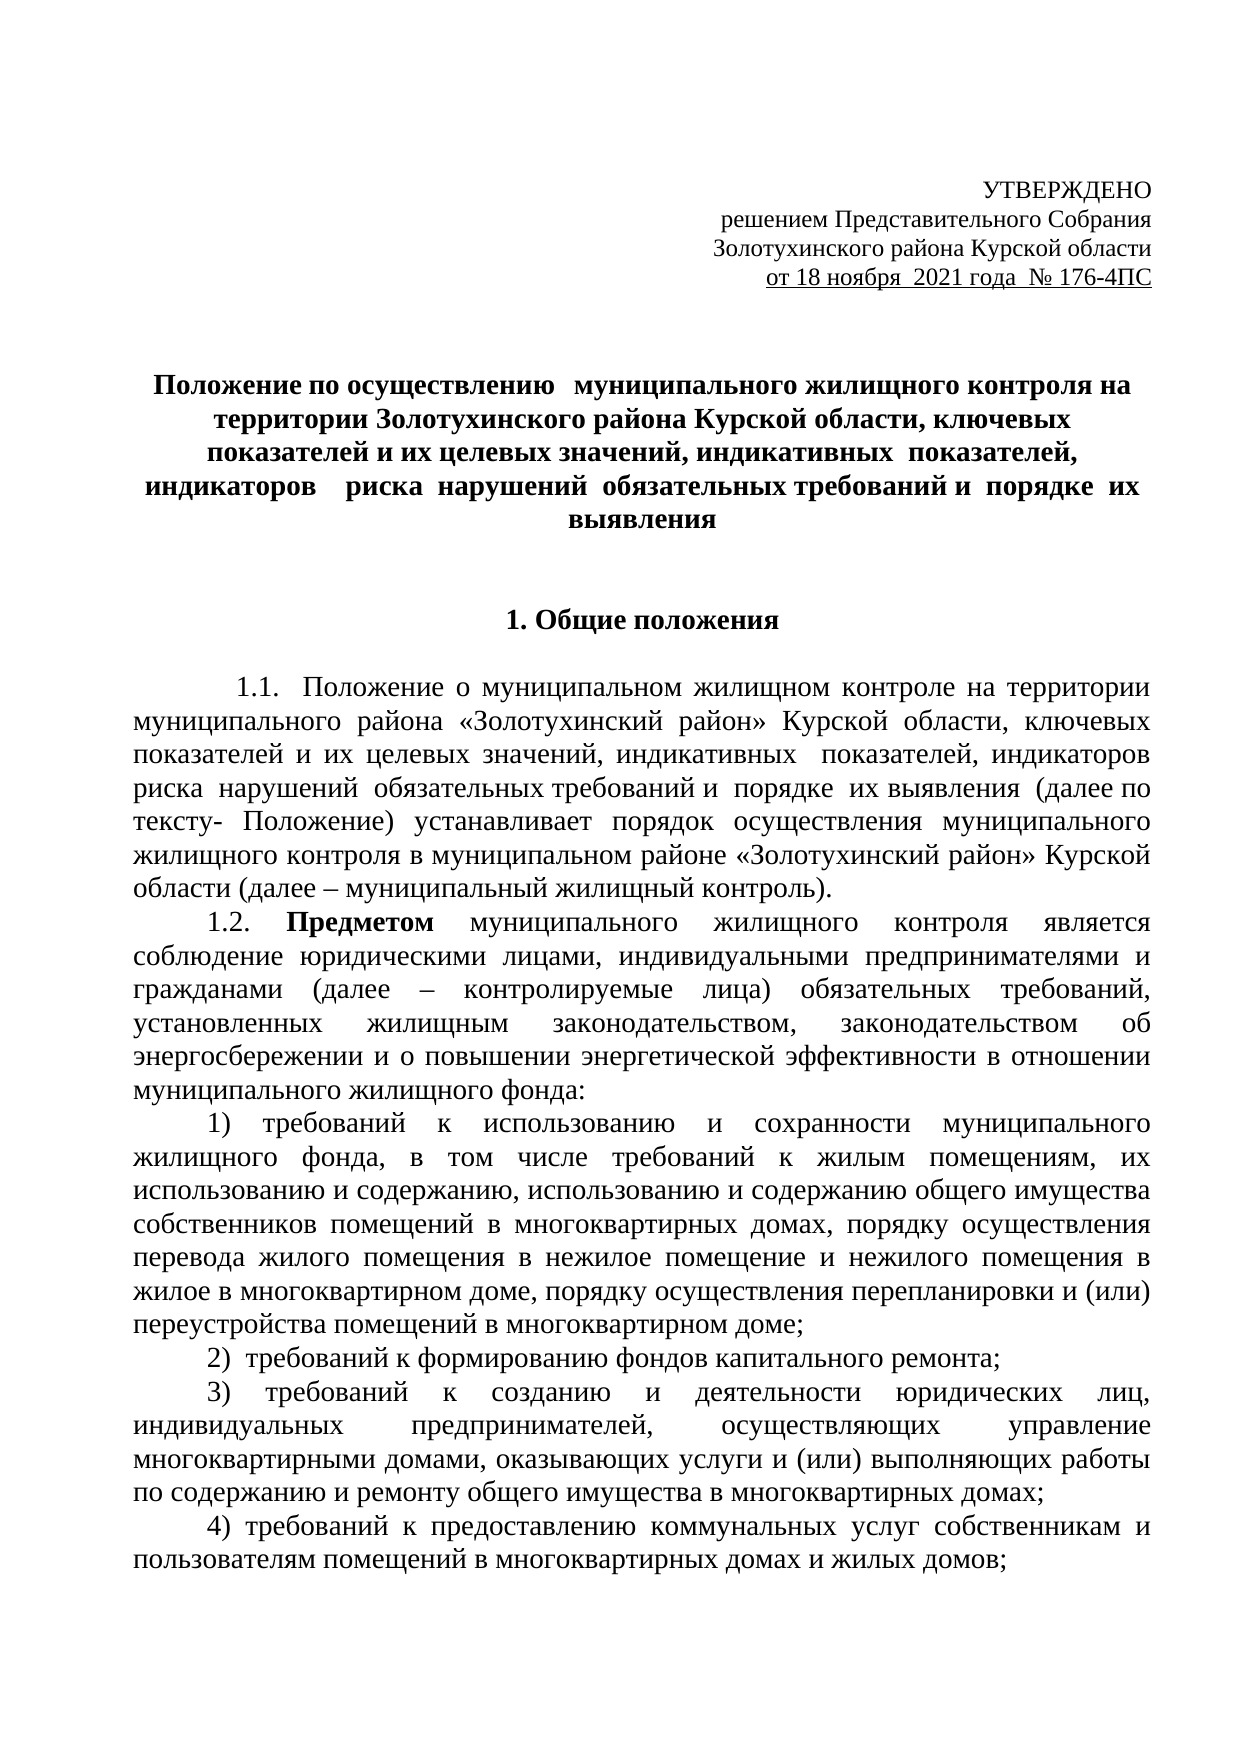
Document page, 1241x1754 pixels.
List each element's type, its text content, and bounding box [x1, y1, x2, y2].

text 1) требований к использованию и сохранности муниципального жилищного фонда, в том числе требований к жилым помещениям, их использованию и содержанию, использованию и содержанию общего имущества собственников помещений в многоквартирных домах, порядку осуществления перевода жилого помещения в нежилое помещение и нежилого помещения в жилое в многоквартирном доме, порядку осуществления перепланировки и (или) переустройства помещений в многоквартирном доме; [133, 1105, 1152, 1340]
text 1.2. Предметом муниципального жилищного контроля является соблюдение юридическими лицами, индивидуальными предпринимателями и гражданами (далее – контролируемые лица) обязательных требований, установленных жилищным законодательством, законодательством об энергосбережении и о повышении энергетической эффективности в отношении муниципального жилищного фонда: [133, 904, 1152, 1105]
text 2) требований к формированию фондов капитального ремонта; [133, 1340, 1152, 1374]
text Положение по осуществлению муниципального жилищного контроля на территории Золотухинского района Курской области, ключевых показателей и их целевых значений, индикативных показателей, индикаторов риска нарушений обязательных требований и порядке их выявления [133, 367, 1152, 535]
text решением Представительного Собрания Золотухинского района Курской области [605, 204, 1152, 262]
text 1. Общие положения [133, 602, 1152, 636]
text 1.1. Положение о муниципальном жилищном контроле на территории муниципального района «Золотухинский район» Курской области, ключевых показателей и их целевых значений, индикативных показателей, индикаторов риска нарушений обязательных требований и порядке их выявления (далее по тексту- Положение) устанавливает порядок осуществления муниципального жилищного контроля в муниципальном районе «Золотухинский район» Курской области (далее – муниципальный жилищный контроль). [133, 669, 1152, 904]
text 3) требований к созданию и деятельности юридических лиц, индивидуальных предпринимателей, осуществляющих управление многоквартирными домами, оказывающих услуги и (или) выполняющих работы по содержанию и ремонту общего имущества в многоквартирных домах; [133, 1374, 1152, 1508]
text 4) требований к предоставлению коммунальных услуг собственникам и пользователям помещений в многоквартирных домах и жилых домов; [133, 1508, 1152, 1575]
text УТВЕРЖДЕНО [605, 176, 1152, 204]
text от 18 ноября 2021 года № 176-4ПС [133, 262, 1152, 291]
